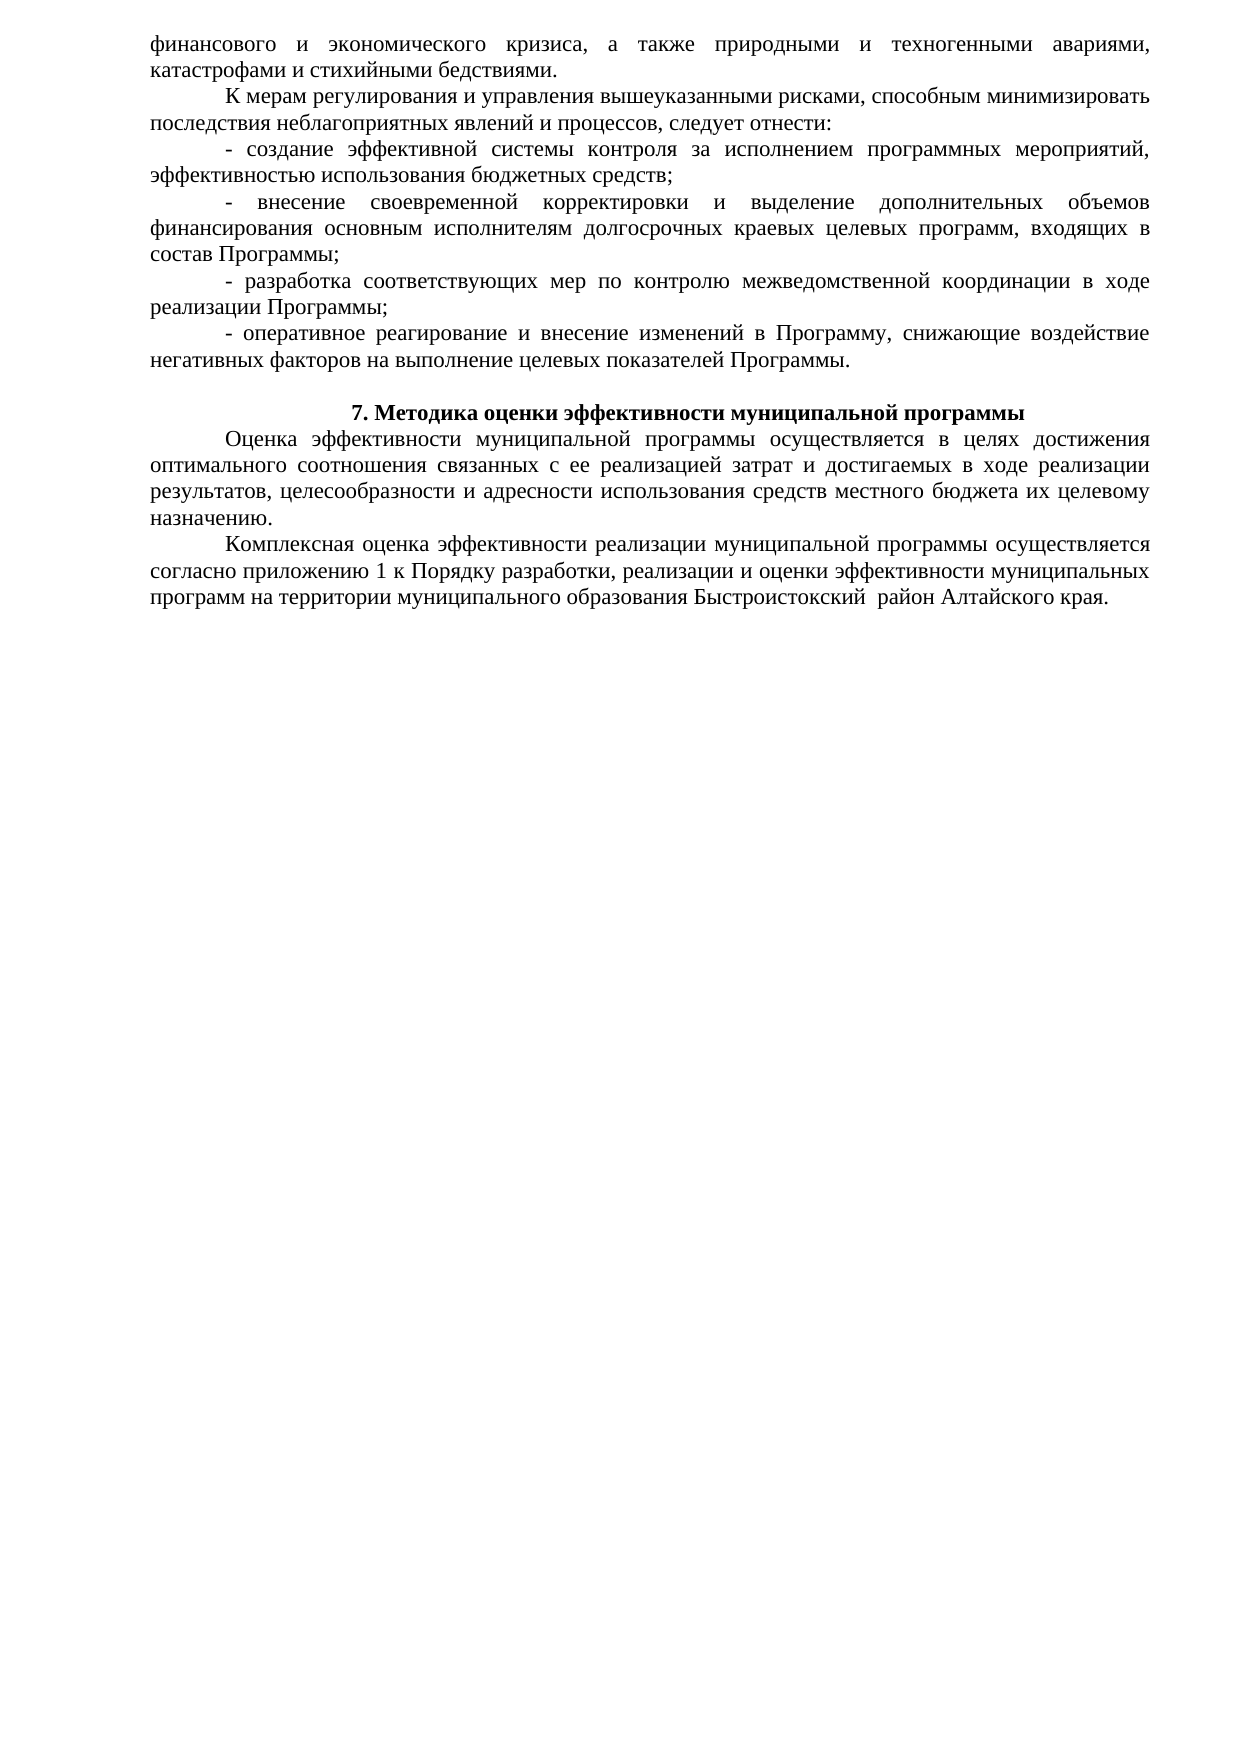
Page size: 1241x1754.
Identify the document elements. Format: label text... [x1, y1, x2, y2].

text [150, 29, 1152, 82]
text Комплексная оценка эффективности реализации муниципальной программы осуществляется согласно приложению 1 к Порядку разработки, реализации и оценки эффективности муниципальных программ на территории муниципального образования Быстроистокский район Алтайского края. [150, 530, 1152, 609]
text 7. Методика оценки эффективности муниципальной программы [150, 398, 1152, 425]
text - внесение своевременной корректировки и выделение дополнительных объемов финансирования основным исполнителям долгосрочных краевых целевых программ, входящих в состав Программы; [150, 188, 1152, 267]
text - создание эффективной системы контроля за исполнением программных мероприятий, эффективностью использования бюджетных средств; [150, 135, 1152, 188]
text Оценка эффективности муниципальной программы осуществляется в целях достижения оптимального соотношения связанных с ее реализацией затрат и достигаемых в ходе реализации результатов, целесообразности и адресности использования средств местного бюджета их целевому назначению. [150, 425, 1152, 530]
text К мерам регулирования и управления вышеуказанными рисками, способным минимизировать последствия неблагоприятных явлений и процессов, следует отнести: [150, 82, 1152, 135]
text - разработка соответствующих мер по контролю межведомственной координации в ходе реализации Программы; [150, 267, 1152, 319]
text - оперативное реагирование и внесение изменений в Программу, снижающие воздействие негативных факторов на выполнение целевых показателей Программы. [150, 319, 1152, 372]
